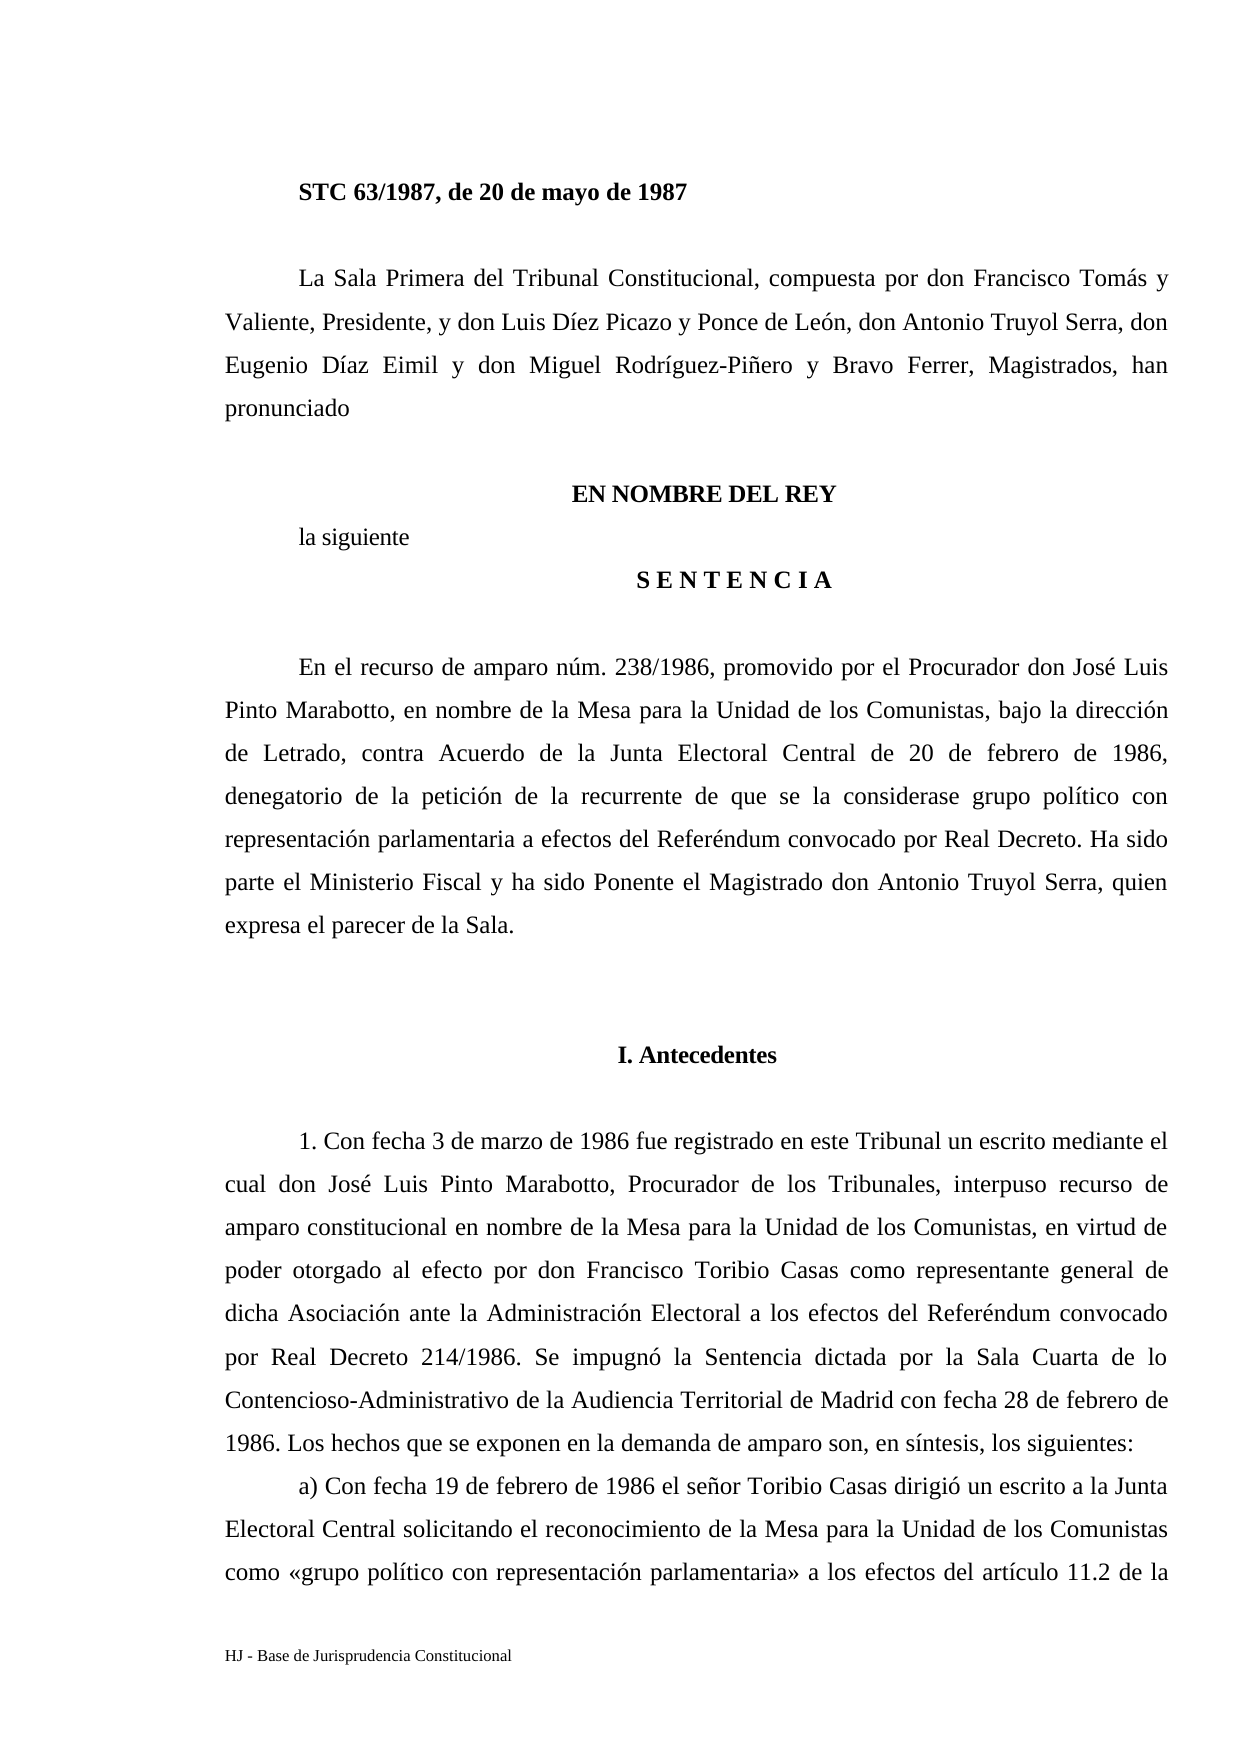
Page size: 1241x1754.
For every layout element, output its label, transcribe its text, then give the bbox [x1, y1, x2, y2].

text I. Antecedentes [224, 1040, 1169, 1068]
text 1. Con fecha 3 de marzo de 1986 fue registrado en este Tribunal un escrito mediante el cual don José Luis Pinto Marabotto, Procurador de los Tribunales, interpuso recurso de amparo constitucional en nombre de la Mesa para la Unidad de los Comunistas, en virtud de poder otorgado al efecto por don Francisco Toribio Casas como representante general de dicha Asociación ante la Administración Electoral a los efectos del Referéndum convocado por Real Decreto 214/1986. Se impugnó la Sentencia dictada por la Sala Cuarta de lo Contencioso-Administrativo de la Audiencia Territorial de Madrid con fecha 28 de febrero de 1986. Los hechos que se exponen en la demanda de amparo son, en síntesis, los siguientes: [224, 1126, 1169, 1457]
text la siguiente [224, 522, 1110, 551]
text En el recurso de amparo núm. 238/1986, promovido por el Procurador don José Luis Pinto Marabotto, en nombre de la Mesa para la Unidad de los Comunistas, bajo la dirección de Letrado, contra Acuerdo de la Junta Electoral Central de 20 de febrero de 1986, denegatorio de la petición de la recurrente de que se la considerase grupo político con representación parlamentaria a efectos del Referéndum convocado por Real Decreto. Ha sido parte el Ministerio Fiscal y ha sido Ponente el Magistrado don Antonio Truyol Serra, quien expresa el parecer de la Sala. [224, 652, 1169, 939]
text EN NOMBRE DEL REY [224, 479, 1110, 508]
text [224, 1471, 1169, 1586]
text STC 63/1987, de 20 de mayo de 1987 [224, 177, 1169, 206]
text La Sala Primera del Tribunal Constitucional, compuesta por don Francisco Tomás y Valiente, Presidente, y don Luis Díez Picazo y Ponce de León, don Antonio Truyol Serra, don Eugenio Díaz Eimil y don Miguel Rodríguez-Piñero y Bravo Ferrer, Magistrados, han pronunciado [224, 263, 1169, 422]
text S E N T E N C I A [224, 565, 1169, 594]
